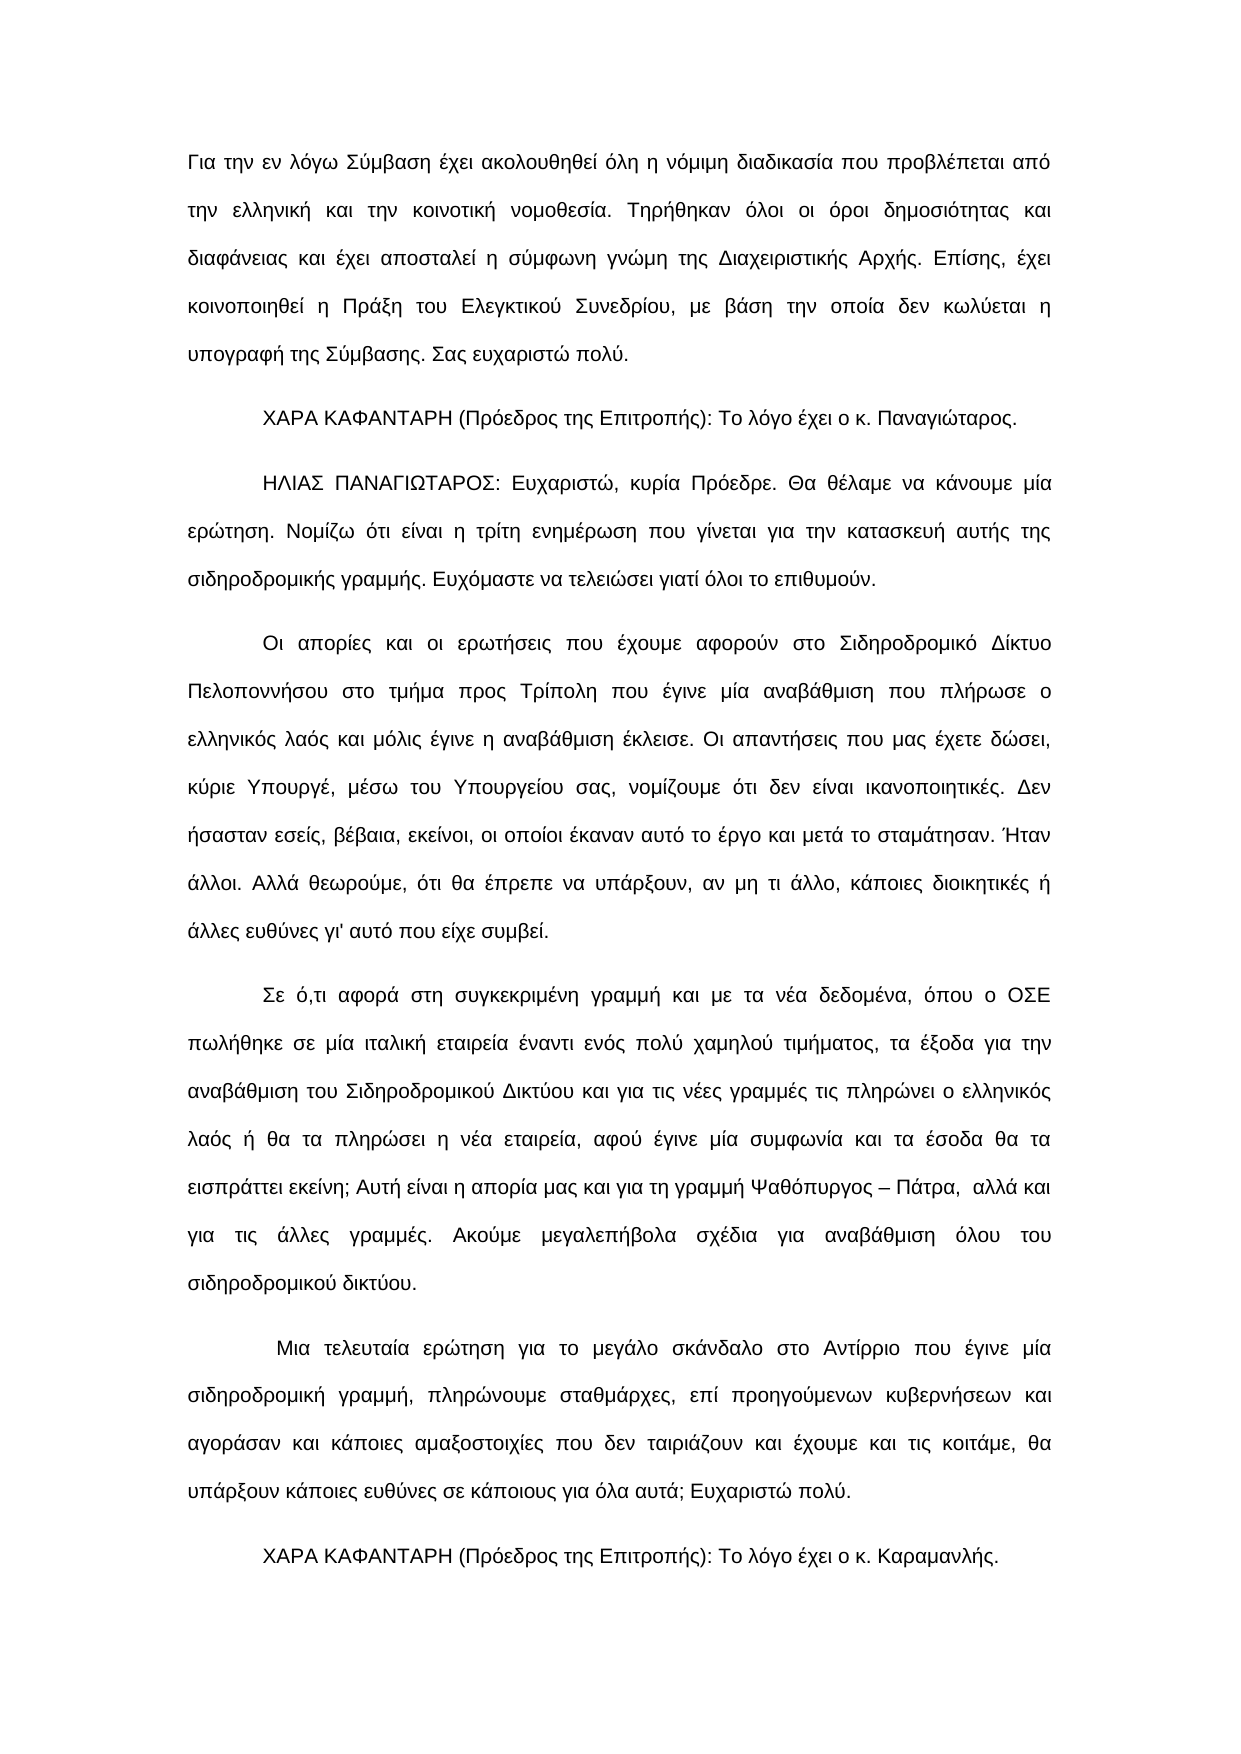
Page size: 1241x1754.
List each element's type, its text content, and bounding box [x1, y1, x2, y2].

text Μια τελευταία ερώτηση για το μεγάλο σκάνδαλο στο Αντίρριο που έγινε μία σιδηροδρομική γραμμή, πληρώνουμε σταθμάρχες, επί προηγούμενων κυβερνήσεων και αγοράσαν και κάποιες αμαξοστοιχίες που δεν ταιριάζουν και έχουμε και τις κοιτάμε, θα υπάρξουν κάποιες ευθύνες σε κάποιους για όλα αυτά; Ευχαριστώ πολύ. [187, 1335, 1053, 1503]
text ΗΛΙΑΣ ΠΑΝΑΓΙΩΤΑΡΟΣ: Ευχαριστώ, κυρία Πρόεδρε. Θα θέλαμε να κάνουμε μία ερώτηση. Νομίζω ότι είναι η τρίτη ενημέρωση που γίνεται για την κατασκευή αυτής της σιδηροδρομικής γραμμής. Ευχόμαστε να τελειώσει γιατί όλοι το επιθυμούν. [187, 471, 1053, 591]
text Σε ό,τι αφορά στη συγκεκριμένη γραμμή και με τα νέα δεδομένα, όπου ο ΟΣΕ πωλήθηκε σε μία ιταλική εταιρεία έναντι ενός πολύ χαμηλού τιμήματος, τα έξοδα για την αναβάθμιση του Σιδηροδρομικού Δικτύου και για τις νέες γραμμές τις πληρώνει ο ελληνικός λαός ή θα τα πληρώσει η νέα εταιρεία, αφού έγινε μία συμφωνία και τα έσοδα θα τα εισπράττει εκείνη; Αυτή είναι η απορία μας και για τη γραμμή Ψαθόπυργος – Πάτρα, αλλά και για τις άλλες γραμμές. Ακούμε μεγαλεπήβολα σχέδια για αναβάθμιση όλου του σιδηροδρομικού δικτύου. [187, 983, 1053, 1295]
text ΧΑΡΑ ΚΑΦΑΝΤΑΡΗ (Πρόεδρος της Επιτροπής): Το λόγο έχει ο κ. Παναγιώταρος. [187, 406, 1053, 430]
text ΧΑΡΑ ΚΑΦΑΝΤΑΡΗ (Πρόεδρος της Επιτροπής): Το λόγο έχει ο κ. Καραμανλής. [187, 1544, 1053, 1568]
text Οι απορίες και οι ερωτήσεις που έχουμε αφορούν στο Σιδηροδρομικό Δίκτυο Πελοποννήσου στο τμήμα προς Τρίπολη που έγινε μία αναβάθμιση που πλήρωσε ο ελληνικός λαός και μόλις έγινε η αναβάθμιση έκλεισε. Οι απαντήσεις που μας έχετε δώσει, κύριε Υπουργέ, μέσω του Υπουργείου σας, νομίζουμε ότι δεν είναι ικανοποιητικές. Δεν ήσασταν εσείς, βέβαια, εκείνοι, οι οποίοι έκαναν αυτό το έργο και μετά το σταμάτησαν. Ήταν άλλοι. Αλλά θεωρούμε, ότι θα έπρεπε να υπάρξουν, αν μη τι άλλο, κάποιες διοικητικές ή άλλες ευθύνες γι' αυτό που είχε συμβεί. [187, 631, 1053, 943]
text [187, 150, 1053, 366]
